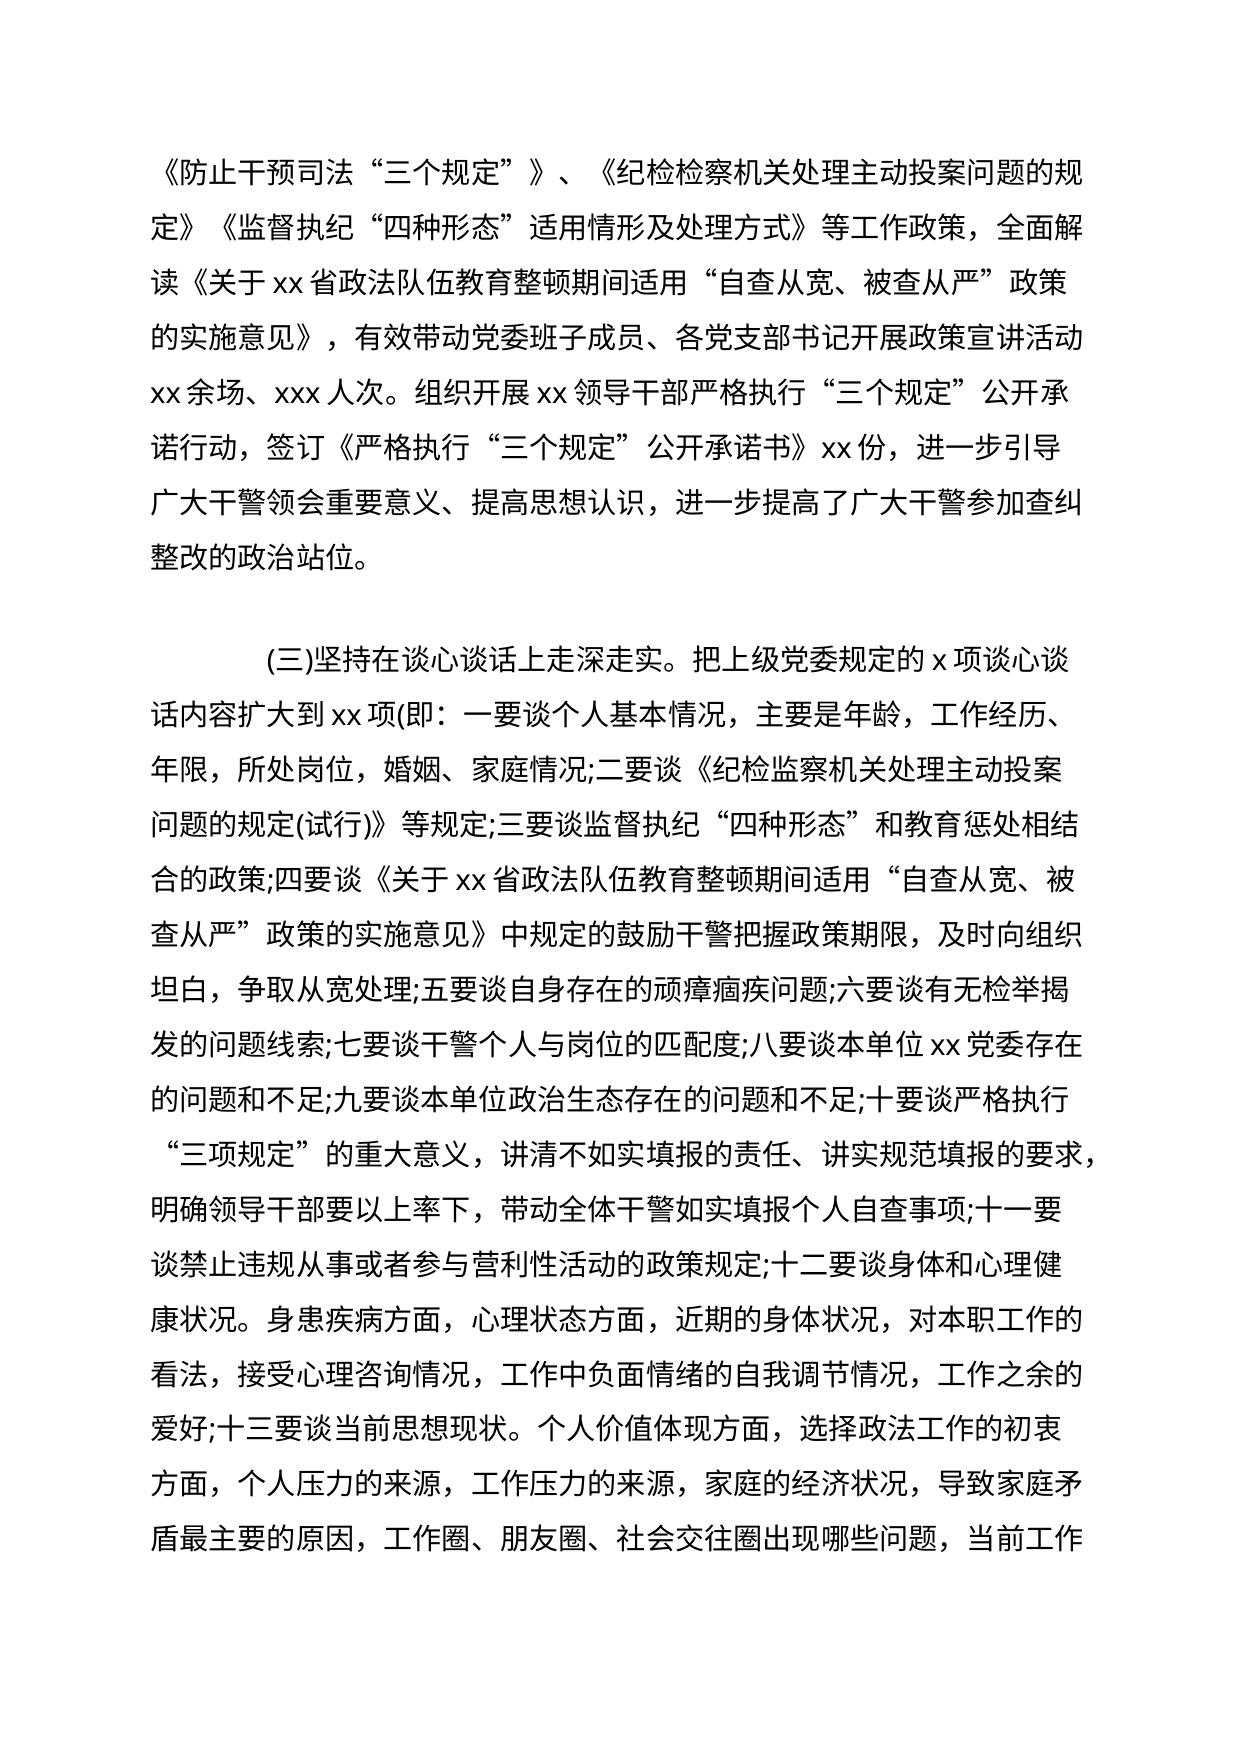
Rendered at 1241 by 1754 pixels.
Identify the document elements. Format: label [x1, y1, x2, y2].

text [150, 150, 1090, 577]
text [150, 636, 1090, 1558]
